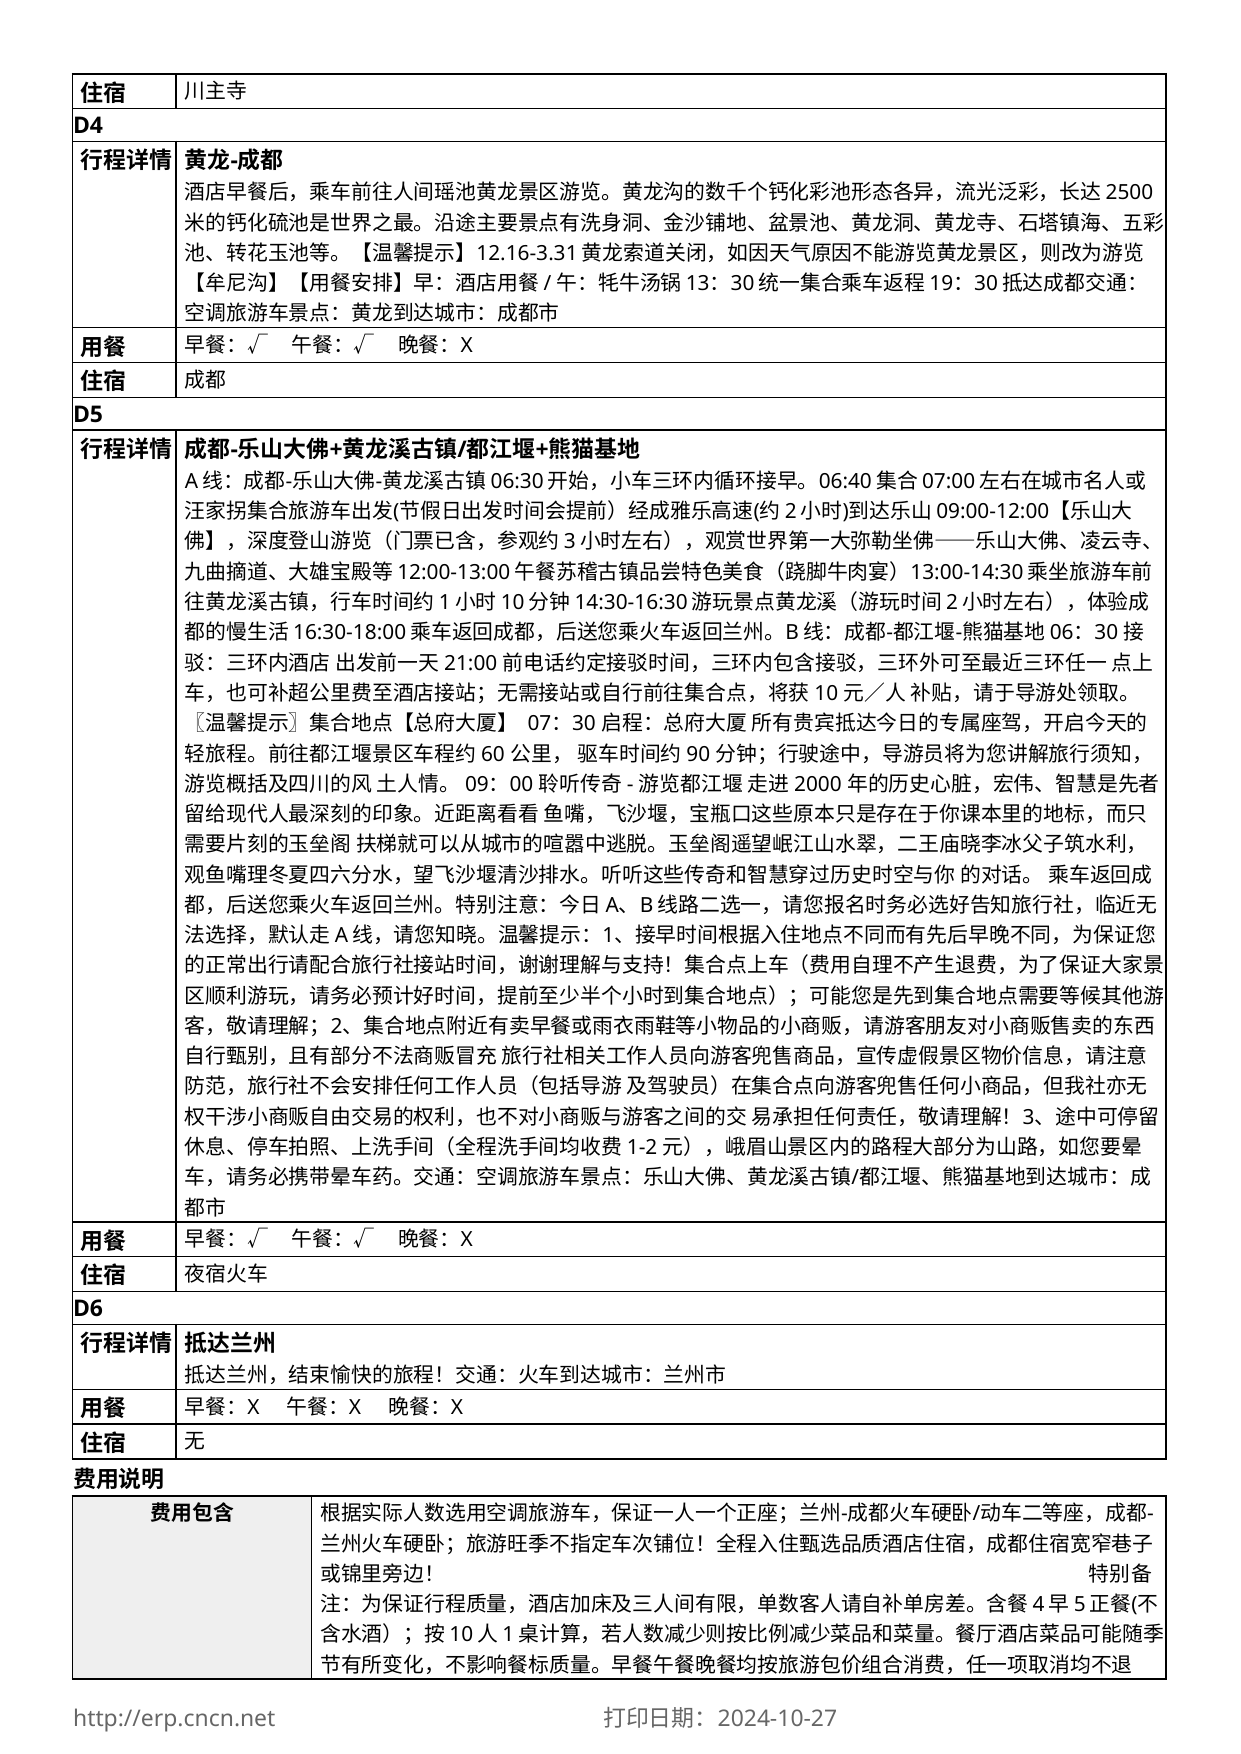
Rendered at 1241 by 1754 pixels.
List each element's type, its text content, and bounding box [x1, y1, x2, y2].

table_cell 行程详情 [73, 1325, 175, 1388]
table_cell 用餐 [73, 1223, 175, 1256]
table_cell 黄龙-成都 酒店早餐后，乘车前往人间瑶池黄龙景区游览。黄龙沟的数千个钙化彩池形态各异，流光泛彩，长达2500米的钙化硫池是世界之最。沿途主要景点有洗身洞、金沙铺地、盆景池、黄龙洞、黄龙寺、石塔镇海、五彩池、转花玉池等。 [177, 142, 1165, 327]
table_cell 成都-乐山大佛+黄龙溪古镇/都江堰+熊猫基地 A线：成都-乐山大佛-黄龙溪古镇 [177, 431, 1165, 1221]
table_cell 早餐：X 午餐：X 晚餐：X [177, 1390, 1165, 1423]
table_cell 住宿 [73, 363, 175, 396]
table_cell D5 [73, 398, 1165, 429]
table_cell 行程详情 [73, 431, 175, 1221]
table_cell D4 [73, 109, 1165, 141]
table_cell 用餐 [73, 328, 175, 362]
table_cell 成都 [177, 363, 1165, 396]
table_cell 早餐：√ 午餐：√ 晚餐：X [177, 328, 1165, 362]
text 费用说明 [73, 1461, 1167, 1494]
table_cell 无 [177, 1425, 1165, 1458]
table_cell 住宿 [73, 75, 175, 108]
table_cell 用餐 [73, 1390, 175, 1423]
table_cell 住宿 [73, 1425, 175, 1458]
table_cell 行程详情 [73, 142, 175, 327]
table_cell 川主寺 [177, 75, 1165, 108]
table_header 根据实际人数选用空调旅游车，保证一人一个正座； [312, 1497, 1165, 1678]
table_cell 抵达兰州 抵达兰州，结束愉快的旅程！ [177, 1325, 1165, 1388]
table_cell 早餐：√ 午餐：√ 晚餐：X [177, 1223, 1165, 1256]
table_cell D6 [73, 1292, 1165, 1323]
table_header 费用包含 [73, 1497, 311, 1678]
table_cell 住宿 [73, 1257, 175, 1291]
table_cell 夜宿火车 [177, 1257, 1165, 1291]
